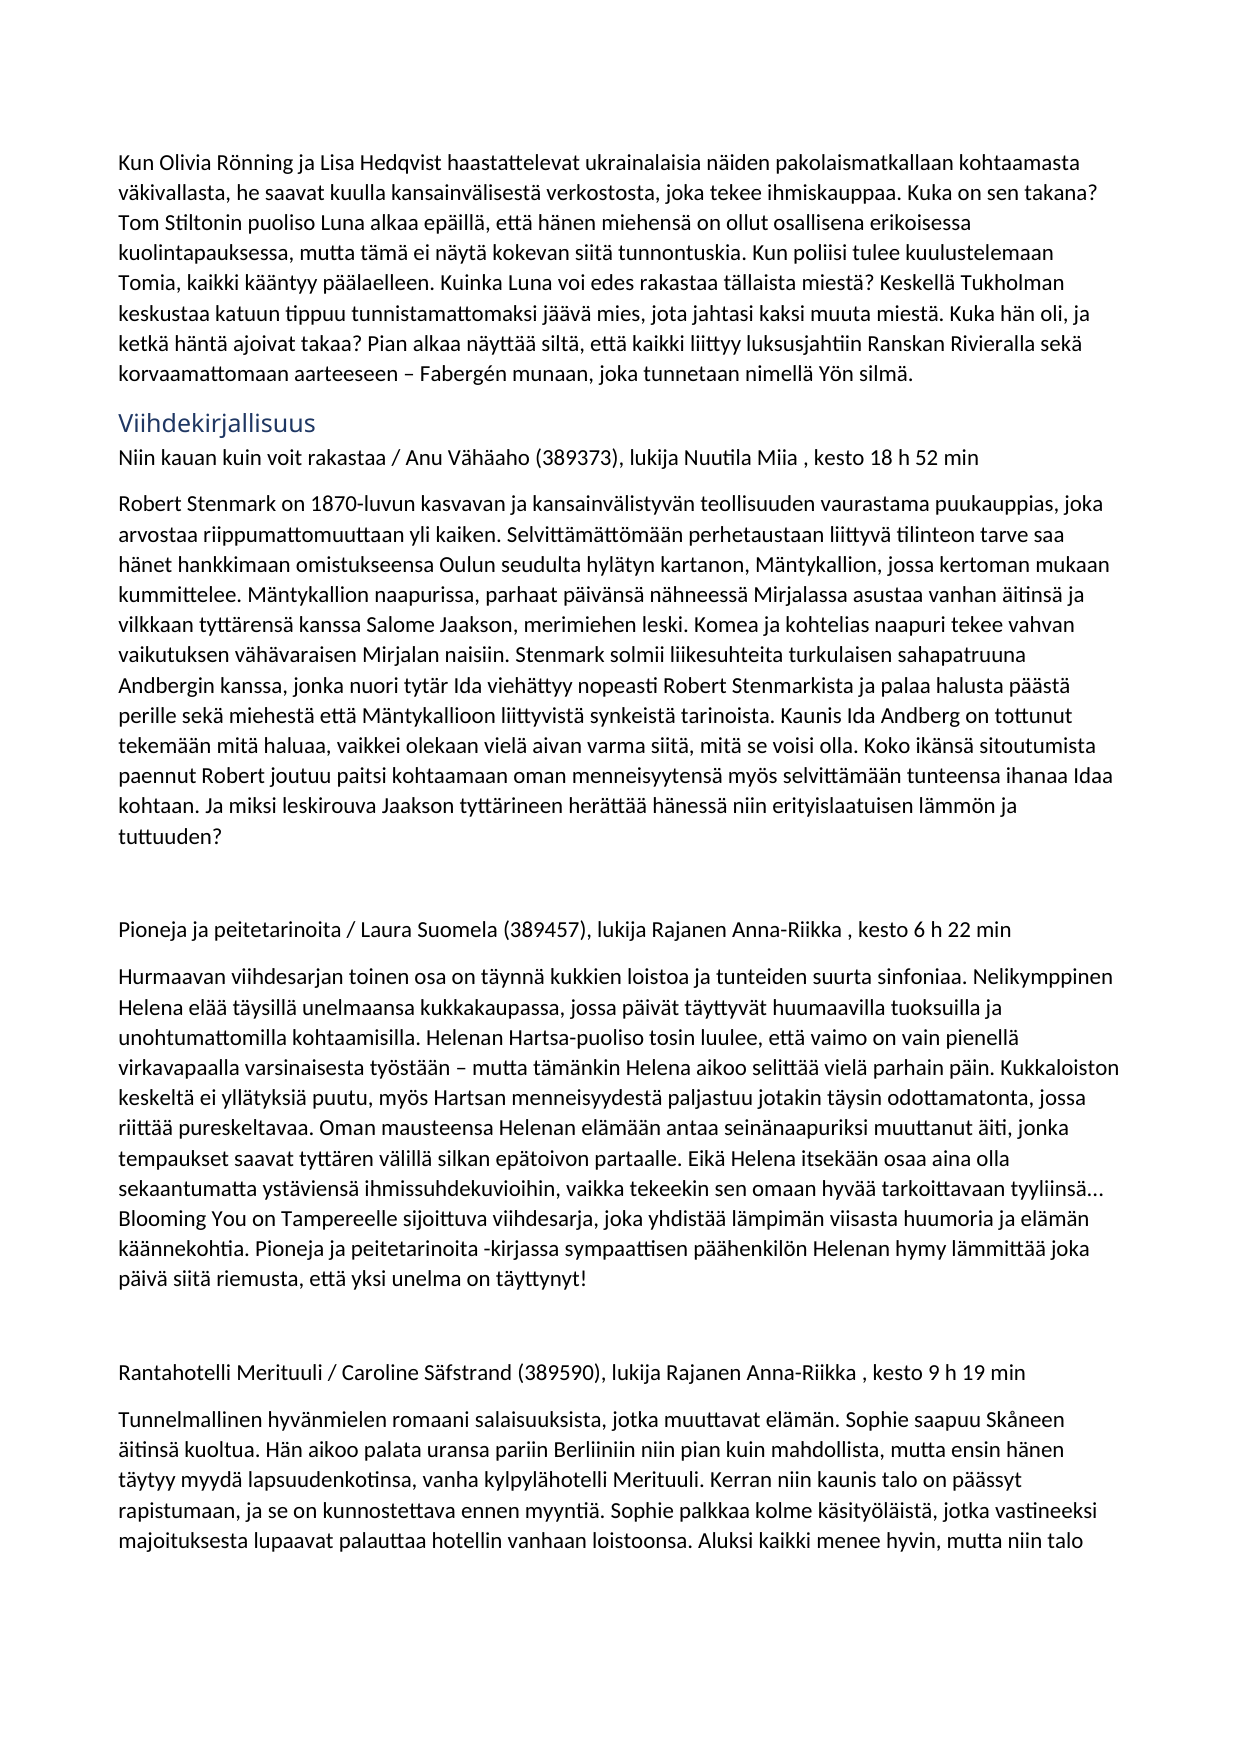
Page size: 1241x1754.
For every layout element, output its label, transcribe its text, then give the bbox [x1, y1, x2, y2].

text Pioneja ja peitetarinoita / Laura Suomela (389457), lukija Rajanen Anna-Riikka , kesto 6 h 22 min [118, 916, 1122, 944]
text Kun Olivia Rönning ja Lisa Hedqvist haastattelevat ukrainalaisia näiden pakolaismatkallaan kohtaamasta väkivallasta, he saavat kuulla kansainvälisestä verkostosta, joka tekee ihmiskauppaa. Kuka on sen takana? Tom Stiltonin puoliso Luna alkaa epäillä, että hänen miehensä on ollut osallisena erikoisessa kuolintapauksessa, mutta tämä ei näytä kokevan siitä tunnontuskia. Kun poliisi tulee kuulustelemaan Tomia, kaikki kääntyy päälaelleen. Kuinka Luna voi edes rakastaa tällaista miestä? Keskellä Tukholman keskustaa katuun tippuu tunnistamattomaksi jäävä mies, jota jahtasi kaksi muuta miestä. Kuka hän oli, ja ketkä häntä ajoivat takaa? Pian alkaa näyttää siltä, että kaikki liittyy luksusjahtiin Ranskan Rivieralla sekä korvaamattomaan aarteeseen – Fabergén munaan, joka tunnetaan nimellä Yön silmä. [118, 148, 1122, 387]
text Hurmaavan viihdesarjan toinen osa on täynnä kukkien loistoa ja tunteiden suurta sinfoniaa. Nelikymppinen Helena elää täysillä unelmaansa kukkakaupassa, jossa päivät täyttyvät huumaavilla tuoksuilla ja unohtumattomilla kohtaamisilla. Helenan Hartsa-puoliso tosin luulee, että vaimo on vain pienellä virkavapaalla varsinaisesta työstään – mutta tämänkin Helena aikoo selittää vielä parhain päin. Kukkaloiston keskeltä ei yllätyksiä puutu, myös Hartsan menneisyydestä paljastuu jotakin täysin odottamatonta, jossa riittää pureskeltavaa. Oman mausteensa Helenan elämään antaa seinänaapuriksi muuttanut äiti, jonka tempaukset saavat tyttären välillä silkan epätoivon partaalle. Eikä Helena itsekään osaa aina olla sekaantumatta ystäviensä ihmissuhdekuvioihin, vaikka tekeekin sen omaan hyvää tarkoittavaan tyyliinsä... Blooming You on Tampereelle sijoittuva viihdesarja, joka yhdistää lämpimän viisasta huumoria ja elämän käännekohtia. Pioneja ja peitetarinoita -kirjassa sympaattisen päähenkilön Helenan hymy lämmittää joka päivä siitä riemusta, että yksi unelma on täyttynyt! [118, 962, 1122, 1293]
text Rantahotelli Merituuli / Caroline Säfstrand (389590), lukija Rajanen Anna-Riikka , kesto 9 h 19 min [118, 1358, 1122, 1386]
text Robert Stenmark on 1870-luvun kasvavan ja kansainvälistyvän teollisuuden vaurastama puukauppias, joka arvostaa riippumattomuuttaan yli kaiken. Selvittämättömään perhetaustaan liittyvä tilinteon tarve saa hänet hankkimaan omistukseensa Oulun seudulta hylätyn kartanon, Mäntykallion, jossa kertoman mukaan kummittelee. Mäntykallion naapurissa, parhaat päivänsä nähneessä Mirjalassa asustaa vanhan äitinsä ja vilkkaan tyttärensä kanssa Salome Jaakson, merimiehen leski. Komea ja kohtelias naapuri tekee vahvan vaikutuksen vähävaraisen Mirjalan naisiin. Stenmark solmii liikesuhteita turkulaisen sahapatruuna Andbergin kanssa, jonka nuori tytär Ida viehättyy nopeasti Robert Stenmarkista ja palaa halusta päästä perille sekä miehestä että Mäntykallioon liittyvistä synkeistä tarinoista. Kaunis Ida Andberg on tottunut tekemään mitä haluaa, vaikkei olekaan vielä aivan varma siitä, mitä se voisi olla. Koko ikänsä sitoutumista paennut Robert joutuu paitsi kohtaamaan oman menneisyytensä myös selvittämään tunteensa ihanaa Idaa kohtaan. Ja miksi leskirouva Jaakson tyttärineen herättää hänessä niin erityislaatuisen lämmön ja tuttuuden? [118, 489, 1122, 850]
subtitle Viihdekirjallisuus [118, 406, 1122, 440]
text Niin kauan kuin voit rakastaa / Anu Vähäaho (389373), lukija Nuutila Miia , kesto 18 h 52 min [118, 443, 1122, 471]
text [118, 1405, 1122, 1554]
